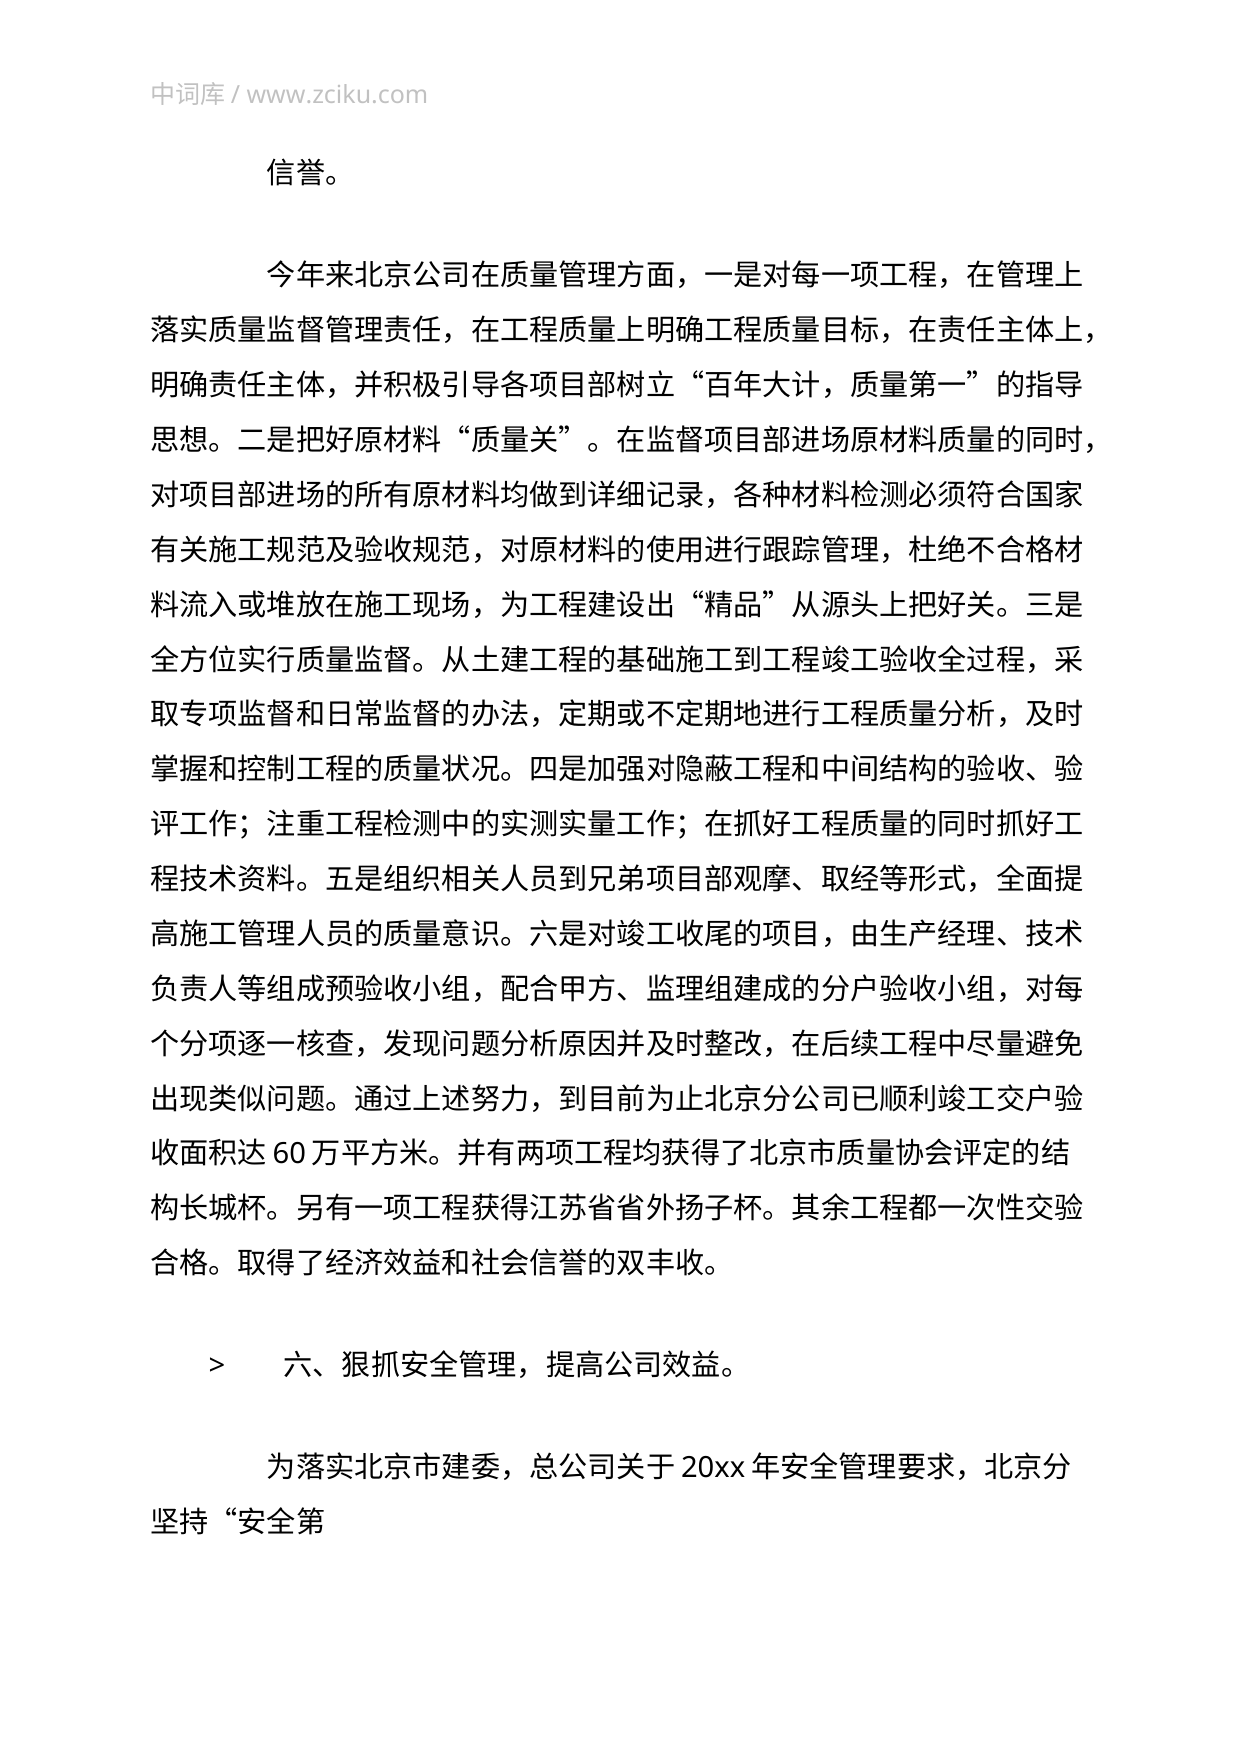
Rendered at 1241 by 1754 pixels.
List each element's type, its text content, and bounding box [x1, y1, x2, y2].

text 信誉。 [150, 150, 1090, 192]
text 为落实北京市建委，总公司关于20xx年安全管理要求，北京分坚持“安全第 [150, 1444, 1090, 1541]
text > 六、狠抓安全管理，提高公司效益。 [150, 1342, 1090, 1384]
text 今年来北京公司在质量管理方面，一是对每一项工程，在管理上落实质量监督管理责任，在工程质量上明确工程质量目标，在责任主体上，明确责任主体，并积极引导各项目部树立“百年大计，质量第一”的指导思想。二是把好原材料“质量关”。在监督项目部进场原材料质量的同时，对项目部进场的所有原材料均做到详细记录，各种材料检测必须符合国家有关施工规范及验收规范，对原材料的使用进行跟踪管理，杜绝不合格材料流入或堆放在施工现场，为工程建设出“精品”从源头上把好关。三是全方位实行质量监督。从土建工程的基础施工到工程竣工验收全过程，采取专项监督和日常监督的办法，定期或不定期地进行工程质量分析，及时掌握和控制工程的质量状况。四是加强对隐蔽工程和中间结构的验收、验评工作；注重工程检测中的实测实量工作；在抓好工程质量的同时抓好工程技术资料。五是组织相关人员到兄弟项目部观摩、取经等形式，全面提高施工管理人员的质量意识。六是对竣工收尾的项目，由生产经理、技术负责人等组成预验收小组，配合甲方、监理组建成的分户验收小组，对每个分项逐一核查，发现问题分析原因并及时整改，在后续工程中尽量避免出现类似问题。通过上述努力，到目前为止北京分公司已顺利竣工交户验收面积达60万平方米。并有两项工程均获得了北京市质量协会评定的结构长城杯。另有一项工程获得江苏省省外扬子杯。其余工程都一次性交验合格。取得了经济效益和社会信誉的双丰收。 [150, 252, 1090, 1282]
